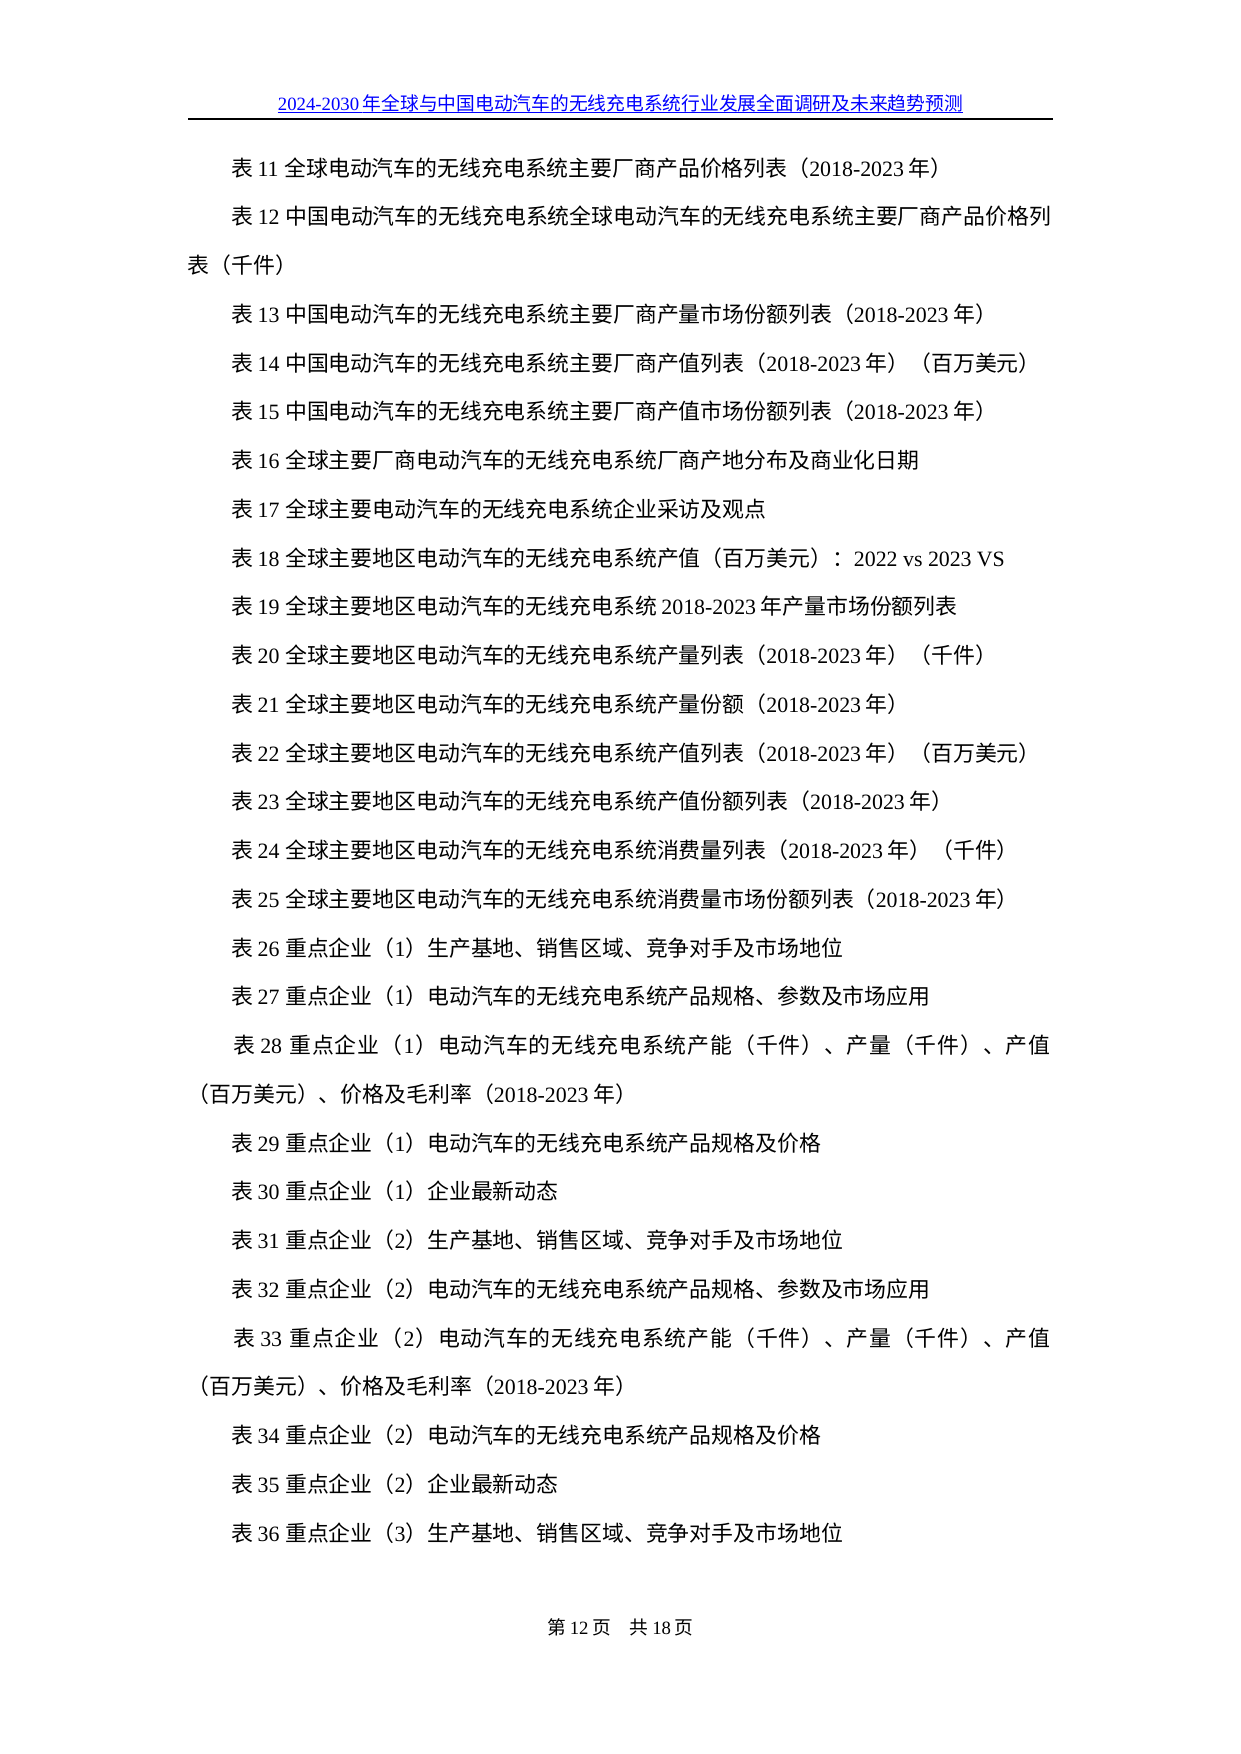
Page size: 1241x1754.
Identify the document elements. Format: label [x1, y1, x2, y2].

text [187, 150, 1053, 1548]
